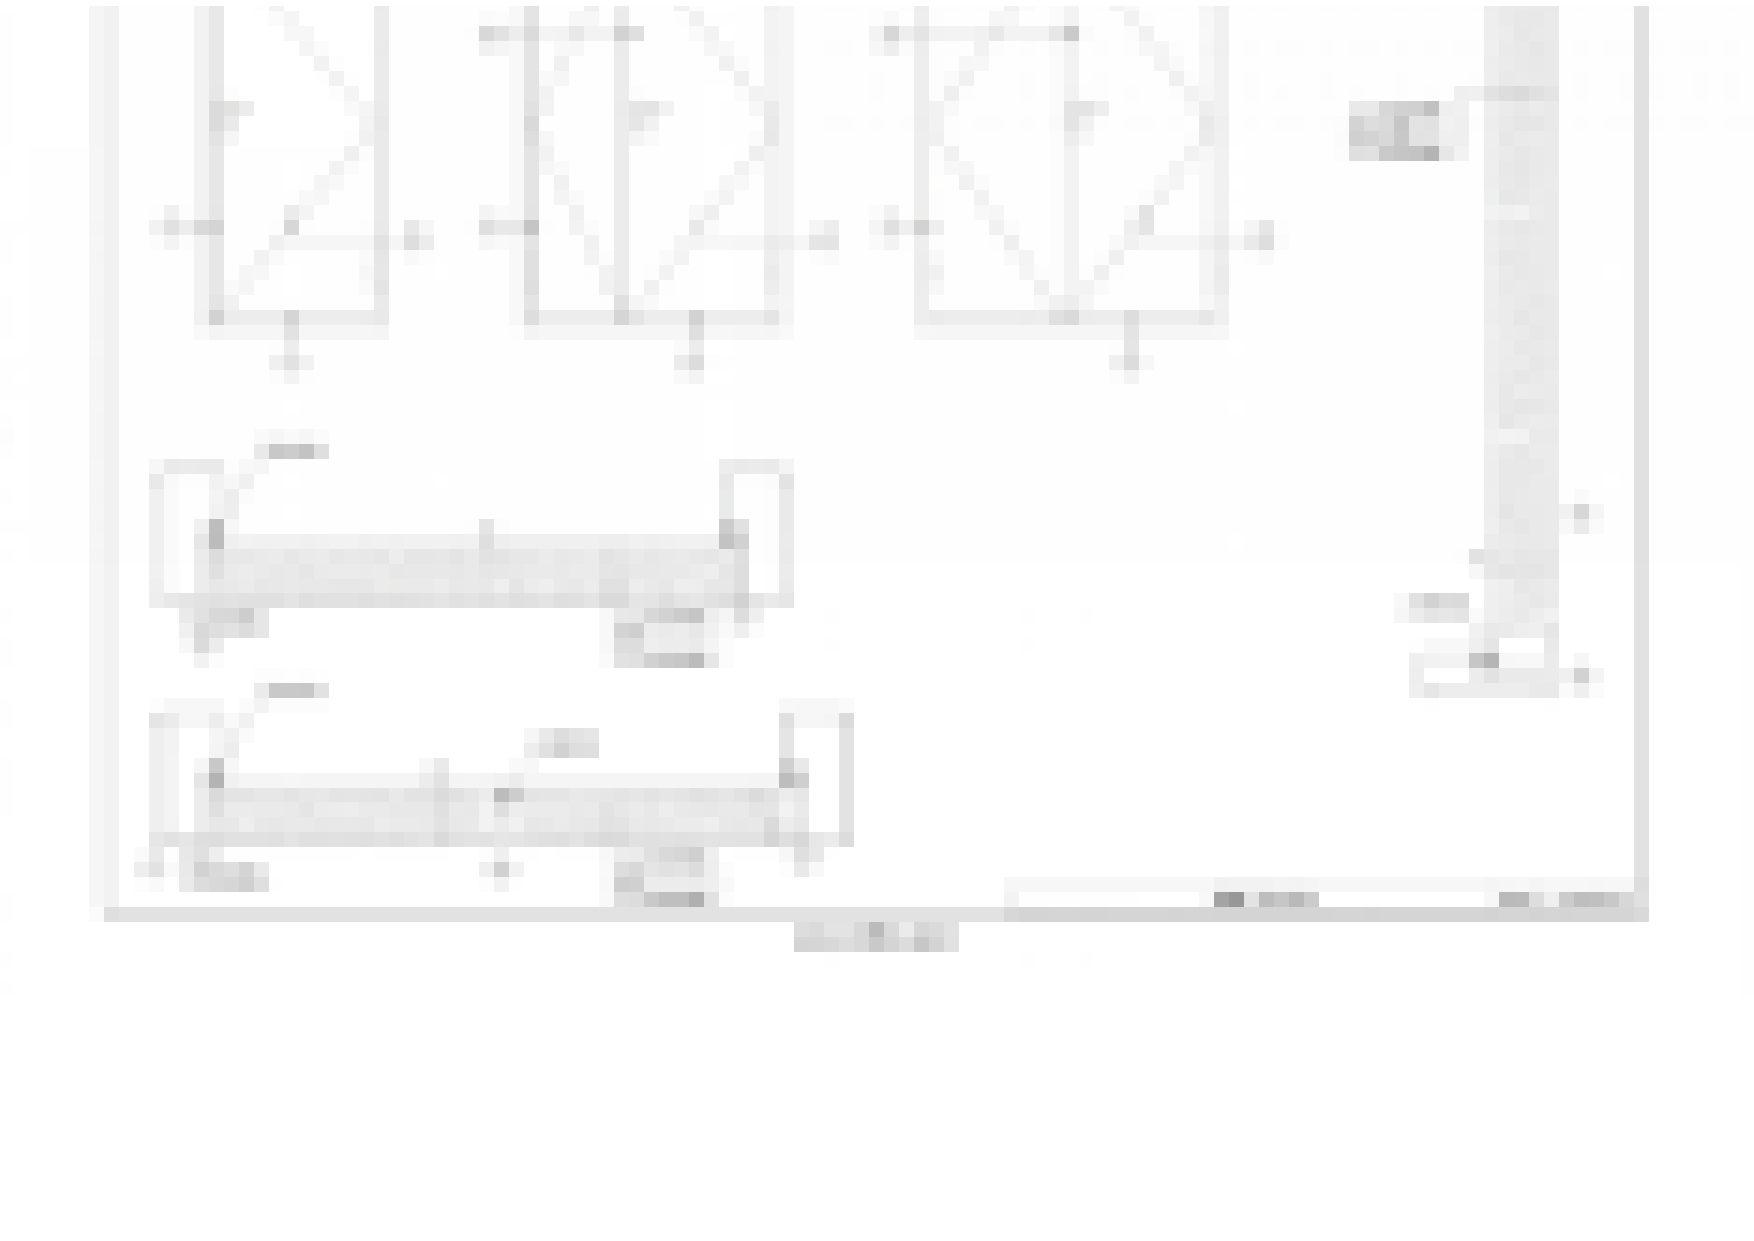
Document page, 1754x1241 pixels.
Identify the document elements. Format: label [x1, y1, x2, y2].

picture [0, 6, 1754, 997]
